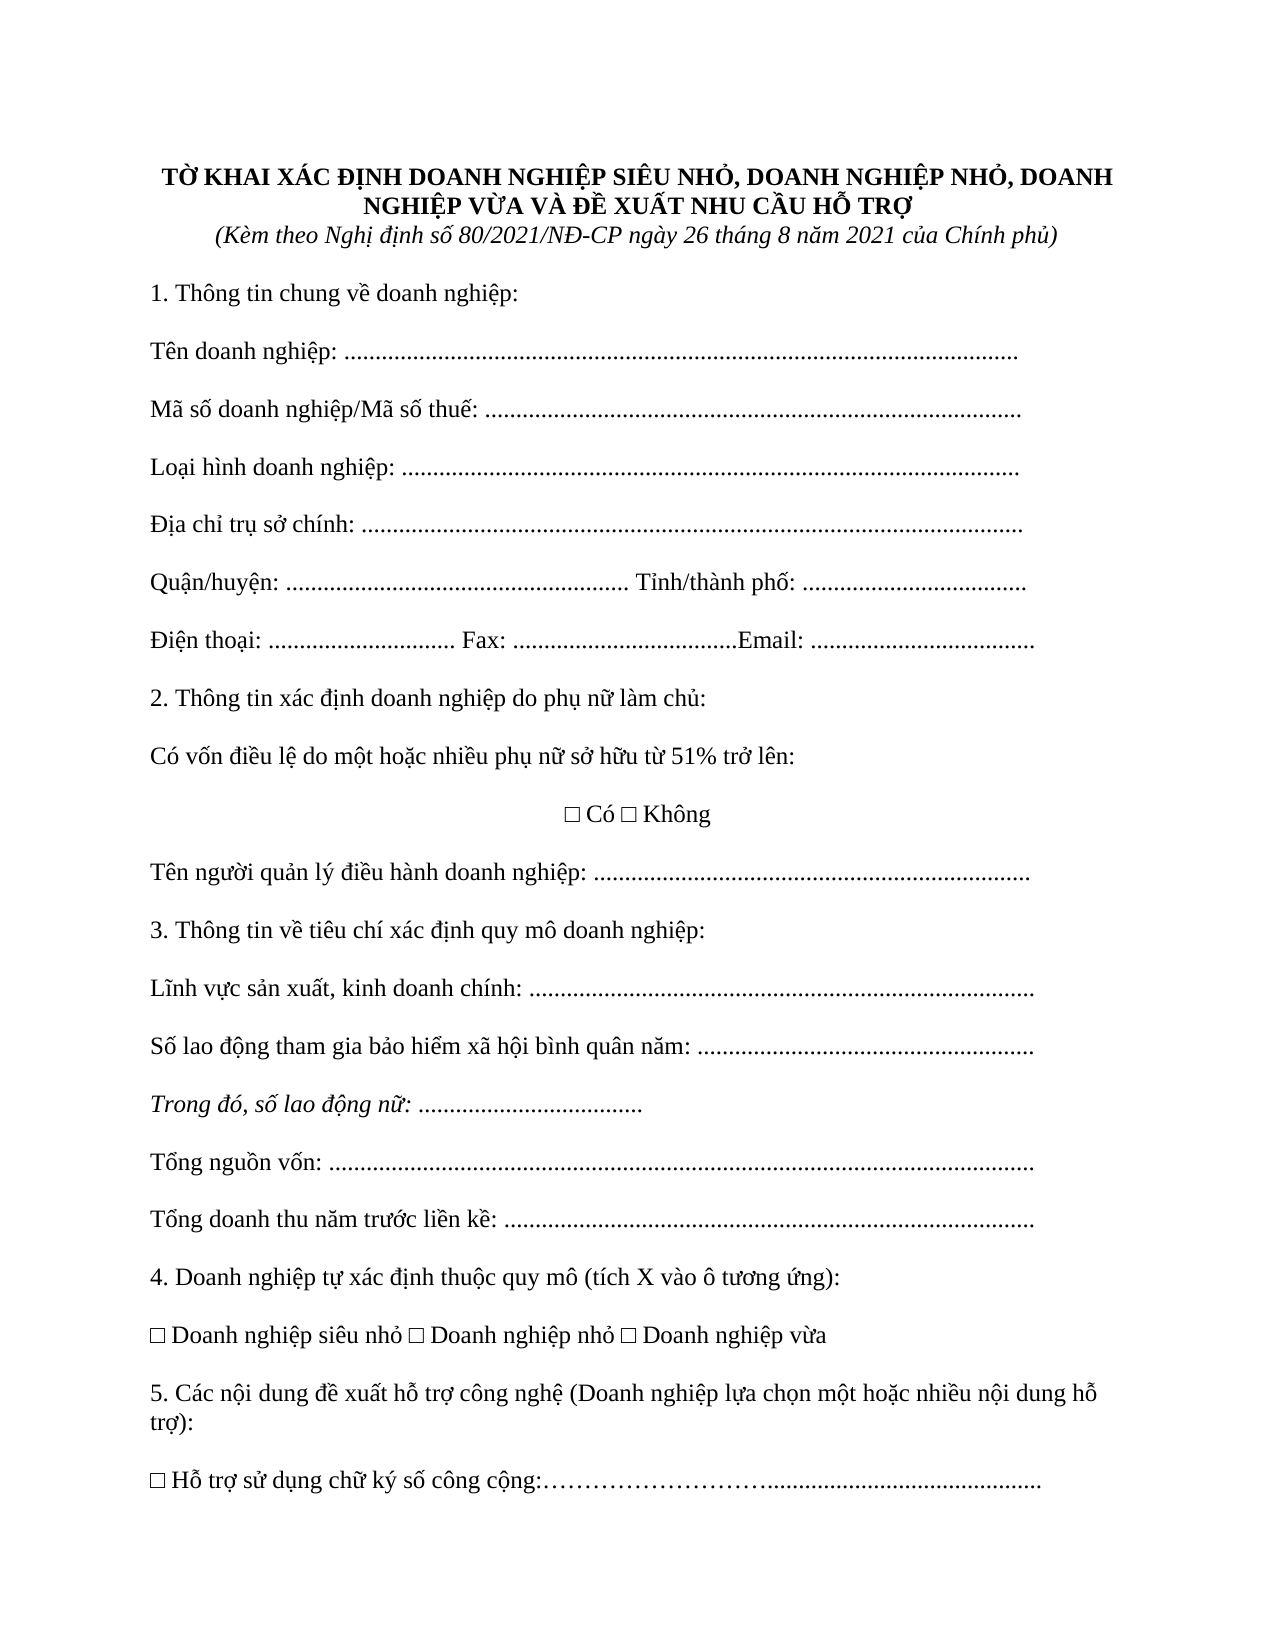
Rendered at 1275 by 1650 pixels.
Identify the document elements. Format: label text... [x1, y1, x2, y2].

text 2. Thông tin xác định doanh nghiệp do phụ nữ làm chủ: [150, 683, 1125, 712]
text Có vốn điều lệ do một hoặc nhiều phụ nữ sở hữu từ 51% trở lên: [150, 741, 1125, 770]
text □ Có □ Không [150, 799, 1125, 828]
text Mã số doanh nghiệp/Mã số thuế: ...................................................................................... [150, 394, 1125, 422]
text Loại hình doanh nghiệp: ................................................................................................... [150, 452, 1125, 480]
text 5. Các nội dung đề xuất hỗ trợ công nghệ (Doanh nghiệp lựa chọn một hoặc nhiều nội dung hỗ trợ): [150, 1378, 1125, 1436]
text Tổng nguồn vốn: ................................................................................................................. [150, 1147, 1125, 1175]
text TỜ KHAI XÁC ĐỊNH DOANH NGHIỆP SIÊU NHỎ, DOANH NGHIỆP NHỎ, DOANH NGHIỆP VỪA VÀ ĐỀ XUẤT NHU CẦU HỖ TRỢ (Kèm theo Nghị định số 80/2021/NĐ-CP ngày 26 tháng 8 năm 2021 của Chính phủ) [150, 162, 1125, 249]
text Số lao động tham gia bảo hiểm xã hội bình quân năm: ...................................................... [150, 1031, 1125, 1059]
text Tên người quản lý điều hành doanh nghiệp: ...................................................................... [150, 857, 1125, 886]
text Điện thoại: .............................. Fax: ....................................Email: .................................... [150, 625, 1125, 654]
text Địa chỉ trụ sở chính: .......................................................................................................... [150, 509, 1125, 538]
text 3. Thông tin về tiêu chí xác định quy mô doanh nghiệp: [150, 915, 1125, 944]
text □ Doanh nghiệp siêu nhỏ □ Doanh nghiệp nhỏ □ Doanh nghiệp vừa [150, 1320, 1125, 1349]
text Tổng doanh thu năm trước liền kề: ..................................................................................... [150, 1204, 1125, 1233]
text Lĩnh vực sản xuất, kinh doanh chính: ................................................................................. [150, 973, 1125, 1002]
text 1. Thông tin chung về doanh nghiệp: [150, 278, 1125, 307]
text 4. Doanh nghiệp tự xác định thuộc quy mô (tích X vào ô tương ứng): [150, 1262, 1125, 1291]
text Quận/huyện: ....................................................... Tỉnh/thành phố: .................................... [150, 567, 1125, 596]
text Tên doanh nghiệp: ............................................................................................................ [150, 336, 1125, 364]
text □ Hỗ trợ sử dụng chữ ký số công cộng:………………………............................................ [150, 1465, 1125, 1494]
text Trong đó, số lao động nữ: .................................... [150, 1089, 1125, 1117]
